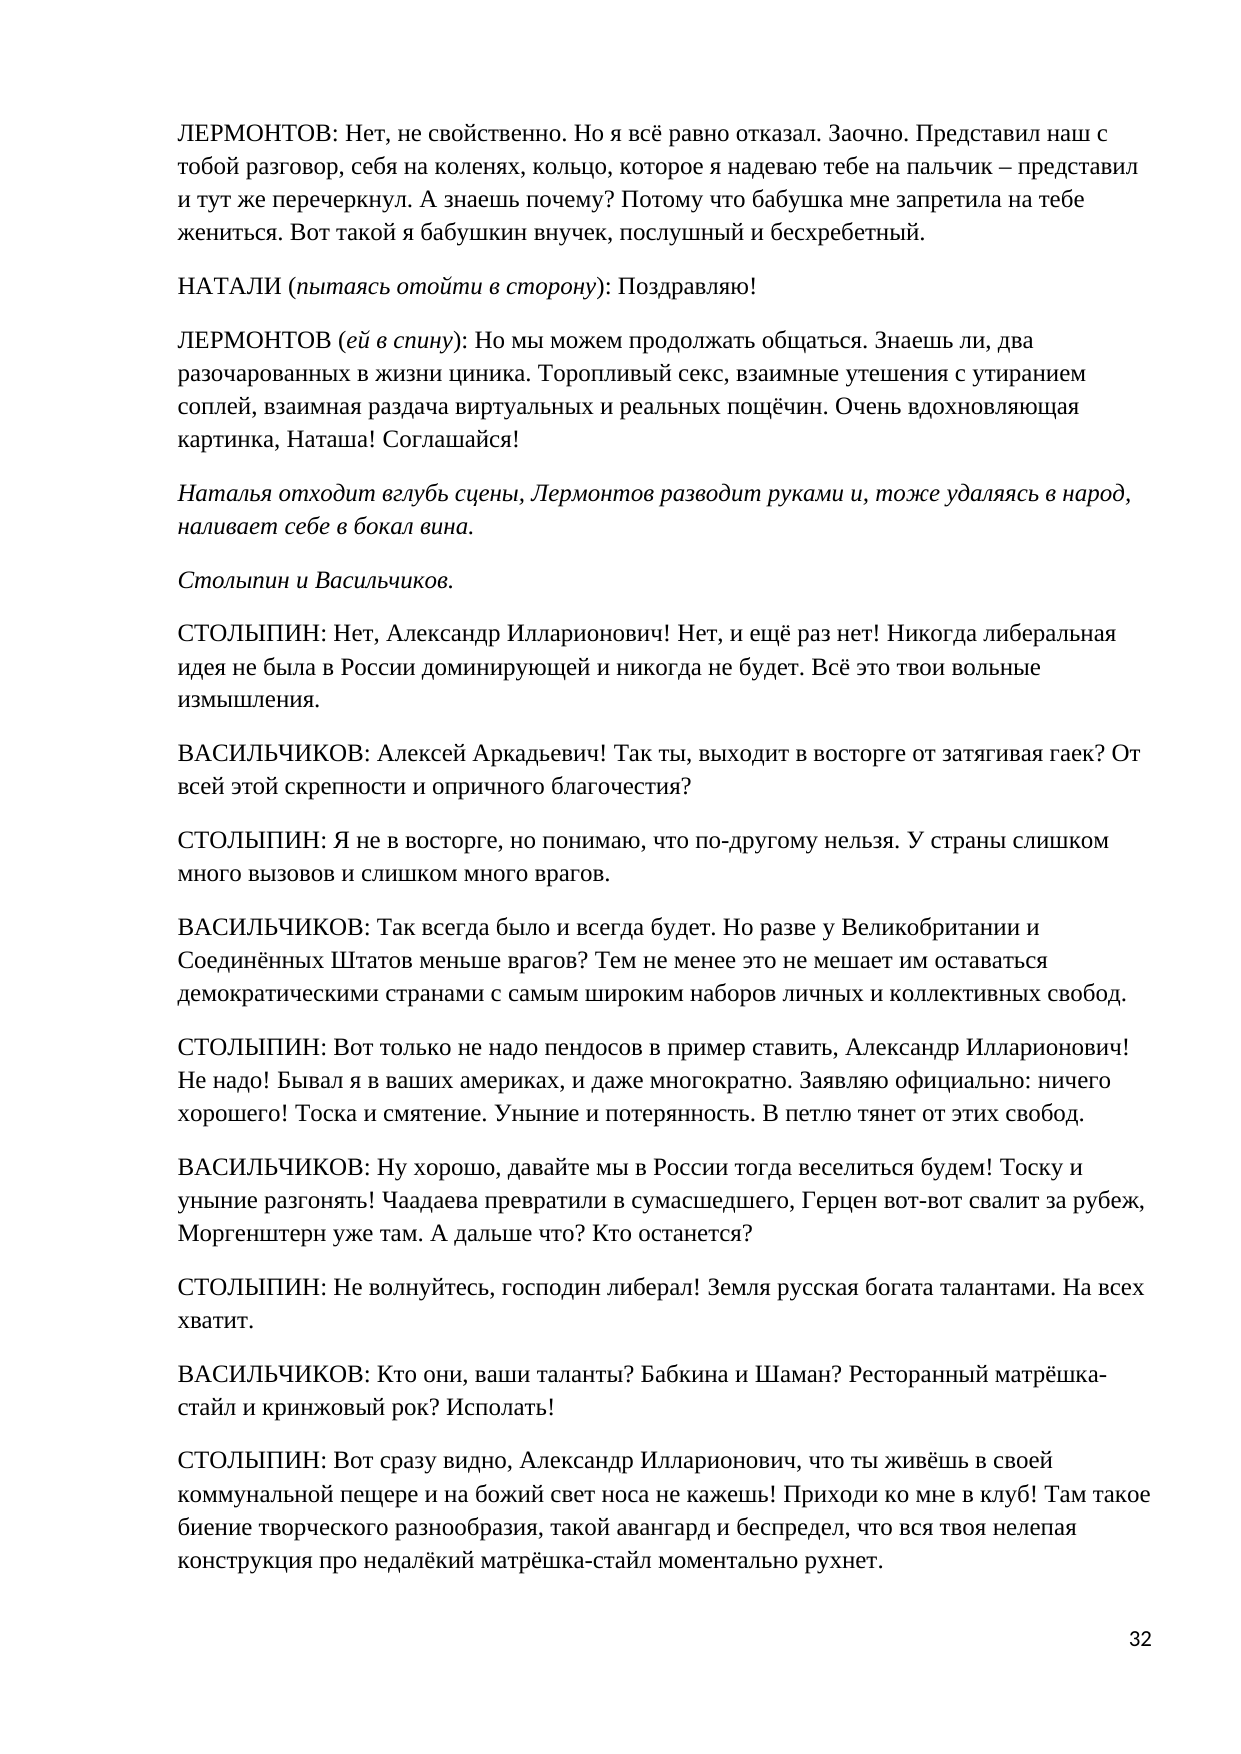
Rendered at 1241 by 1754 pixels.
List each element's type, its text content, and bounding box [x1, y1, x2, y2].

text НАТАЛИ (пытаясь отойти в сторону): Поздравляю! [177, 271, 1152, 300]
text ЛЕРМОНТОВ (ей в спину): Но мы можем продолжать общаться. Знаешь ли, два разочарованных в жизни циника. Торопливый секс, взаимные утешения с утиранием соплей, взаимная раздача виртуальных и реальных пощёчин. Очень вдохновляющая картинка, Наташа! Соглашайся! [177, 325, 1152, 453]
text СТОЛЫПИН: Вот сразу видно, Александр Илларионович, что ты живёшь в своей коммунальной пещере и на божий свет носа не кажешь! Приходи ко мне в клуб! Там такое биение творческого разнообразия, такой авангард и беспредел, что вся твоя нелепая конструкция про недалёкий матрёшка-стайл моментально рухнет. [177, 1446, 1152, 1573]
text ВАСИЛЬЧИКОВ: Кто они, ваши таланты? Бабкина и Шаман? Ресторанный матрёшка-стайл и кринжовый рок? Исполать! [177, 1359, 1152, 1421]
text ВАСИЛЬЧИКОВ: Так всегда было и всегда будет. Но разве у Великобритании и Соединённых Штатов меньше врагов? Тем не менее это не мешает им оставаться демократическими странами с самым широким наборов личных и коллективных свобод. [177, 912, 1152, 1007]
text Столыпин и Васильчиков. [177, 565, 1152, 593]
text СТОЛЫПИН: Я не в восторге, но понимаю, что по-другому нельзя. У страны слишком много вызовов и слишком много врагов. [177, 825, 1152, 887]
text Наталья отходит вглубь сцены, Лермонтов разводит руками и, тоже удаляясь в народ, наливает себе в бокал вина. [177, 478, 1152, 539]
text ВАСИЛЬЧИКОВ: Ну хорошо, давайте мы в России тогда веселиться будем! Тоску и уныние разгонять! Чаадаева превратили в сумасшедшего, Герцен вот-вот свалит за рубеж, Моргенштерн уже там. А дальше что? Кто останется? [177, 1152, 1152, 1247]
text СТОЛЫПИН: Нет, Александр Илларионович! Нет, и ещё раз нет! Никогда либеральная идея не была в России доминирующей и никогда не будет. Всё это твои вольные измышления. [177, 618, 1152, 713]
text ВАСИЛЬЧИКОВ: Алексей Аркадьевич! Так ты, выходит в восторге от затягивая гаек? От всей этой скрепности и опричного благочестия? [177, 738, 1152, 800]
text СТОЛЫПИН: Не волнуйтесь, господин либерал! Земля русская богата талантами. На всех хватит. [177, 1272, 1152, 1334]
text ЛЕРМОНТОВ: Нет, не свойственно. Но я всё равно отказал. Заочно. Представил наш с тобой разговор, себя на коленях, кольцо, которое я надеваю тебе на пальчик – представил и тут же перечеркнул. А знаешь почему? Потому что бабушка мне запретила на тебе жениться. Вот такой я бабушкин внучек, послушный и бесхребетный. [177, 118, 1152, 246]
text СТОЛЫПИН: Вот только не надо пендосов в пример ставить, Александр Илларионович! Не надо! Бывал я в ваших америках, и даже многократно. Заявляю официально: ничего хорошего! Тоска и смятение. Уныние и потерянность. В петлю тянет от этих свобод. [177, 1032, 1152, 1127]
